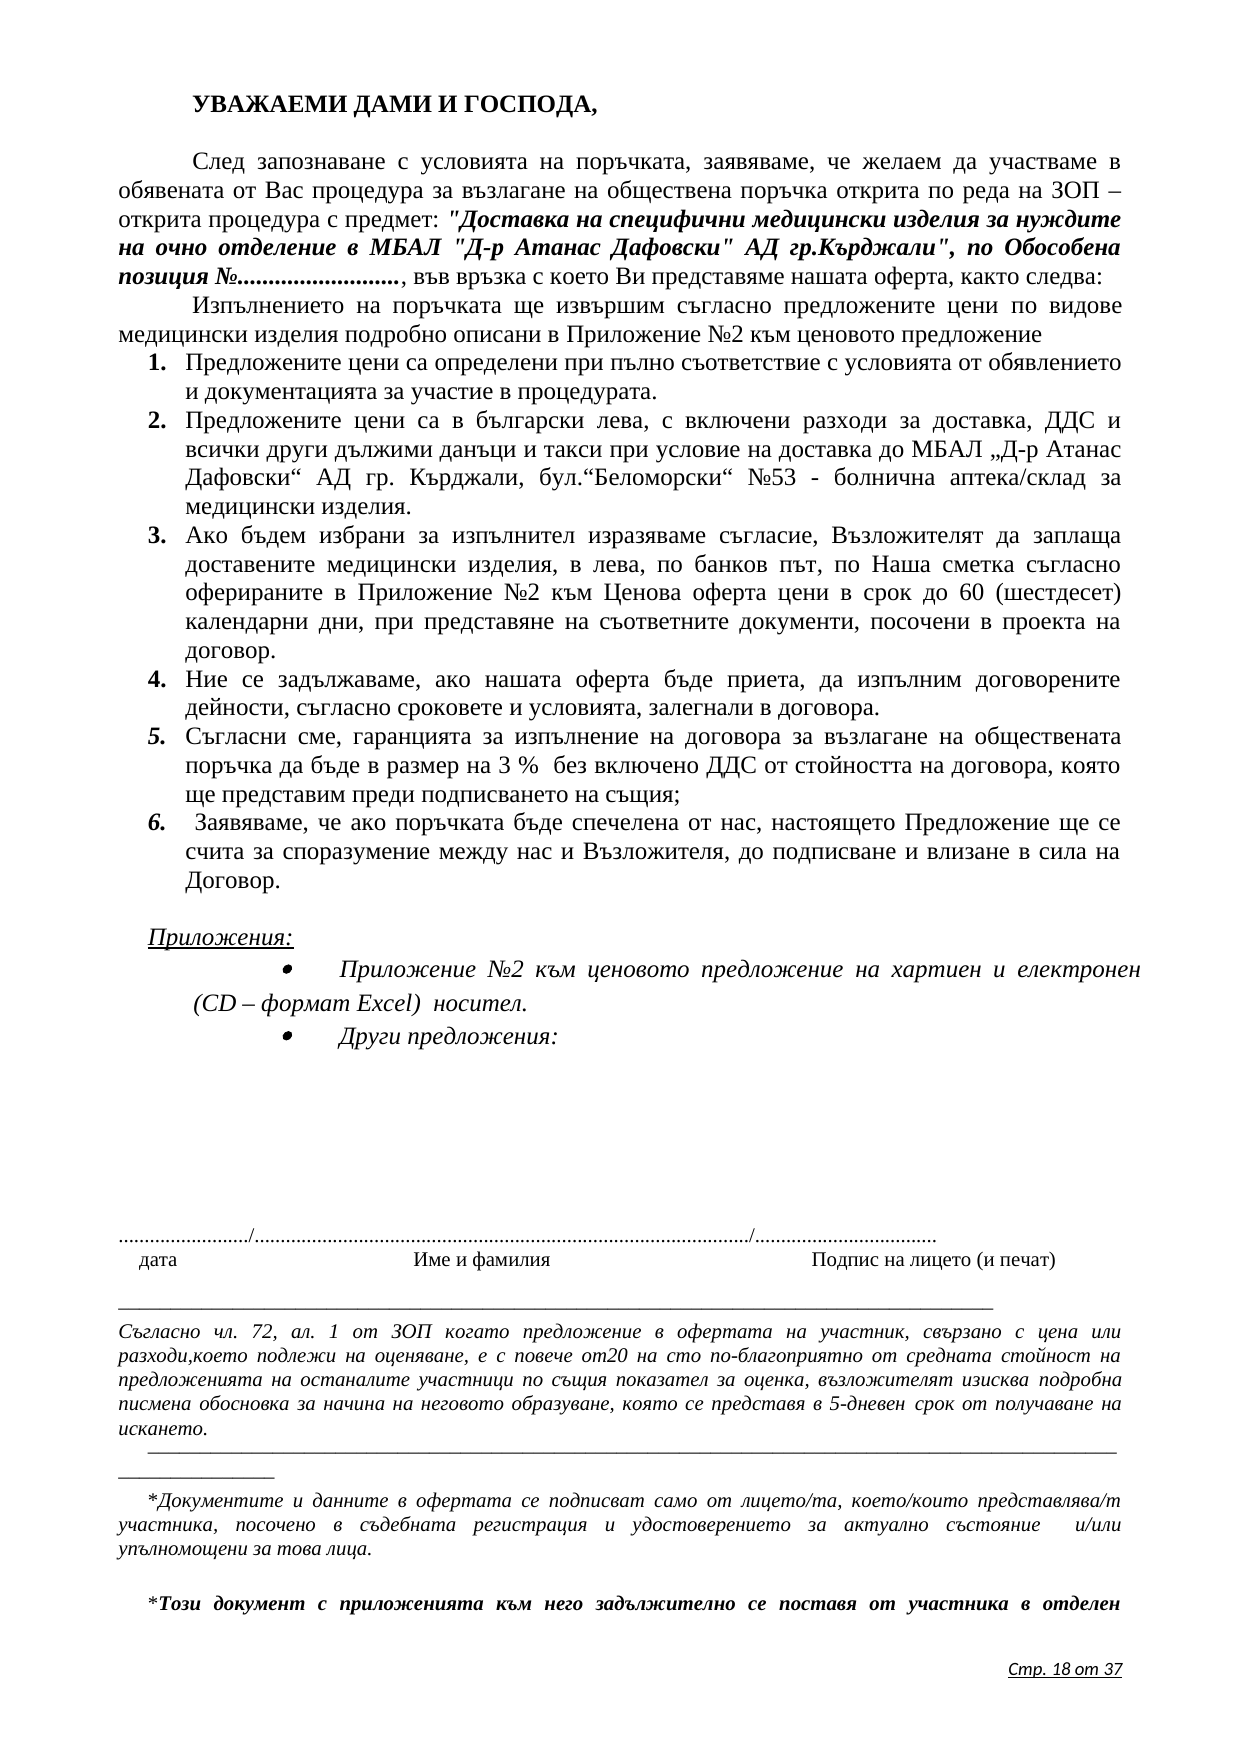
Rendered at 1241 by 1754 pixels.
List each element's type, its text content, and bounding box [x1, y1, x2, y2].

text След запознаване с условията на поръчката, заявяваме, че желаем да участваме в обявената от Вас процедура за възлагане на обществена поръчка открита по реда на ЗОП – открита процедура с предмет: "Доставка на специфични медицински изделия за нуждите на очно отделение в МБАЛ "Д-р Атанас Дафовски" АД гр.Кърджали", по Обособена позиция №.........................., във връзка с което Ви представяме нашата оферта, както следва: [118, 146, 1122, 290]
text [118, 1591, 1122, 1615]
text Съгласно чл. 72, ал. 1 от ЗОП когато предложение в офертата на участник, свързано с цена или разходи,което подлежи на оценяване, е с повече от20 на сто по-благоприятно от средната стойност на предложенията на останалите участници по същия показател за оценка, възложителят изисква подробна писмена обосновка за начина на неговото образуване, която се представя в 5-дневен срок от получаване на искането. [118, 1319, 1122, 1439]
list Предложените цени са определени при пълно съответствие с условията от обявлението и документацията за участие в процедурата. [148, 347, 1122, 405]
list Заявяваме, че ако поръчката бъде спечелена от нас, настоящето Предложение ще се счита за споразумение между нас и Възложителя, до подписване и влизане в сила на Договор. [148, 807, 1122, 894]
list Предложените цени са в български лева, с включени разходи за доставка, ДДС и всички други дължими данъци и такси при условие на доставка до МБАЛ „Д-р Атанас Дафовски“ АД гр. Кърджали, бул.“Беломорски“ №53 - болнична аптека/склад за медицински изделия. [148, 405, 1122, 520]
text –––––––––––––––––––––––––––––––––––––––––––––––––––––––––––––––––––––––––––––––––––––––––––––––––––––––––––– [118, 1439, 1122, 1488]
list Ако бъдем избрани за изпълнител изразяваме съгласие, Възложителят да заплаща доставените медицински изделия, в лева, по банков път, по Наша сметка съгласно оферираните в Приложение №2 към Ценова оферта цени в срок до 60 (шестдесет) календарни дни, при представяне на съответните документи, посочени в проекта на договор. [148, 520, 1122, 664]
list Съгласни сме, гаранцията за изпълнение на договора за възлагане на обществената поръчка да бъде в размер на 3 % без включено ДДС от стойността на договора, която ще представим преди подписването на същия; [148, 721, 1122, 807]
list Ние се задължаваме, ако нашата оферта бъде приета, да изпълним договорените дейности, съгласно сроковете и условията, залегнали в договора. [148, 664, 1122, 721]
list Други предложения: [193, 1018, 1141, 1051]
text Изпълнението на поръчката ще извършим съгласно предложените цени по видове медицински изделия подробно описани в Приложение №2 към ценовото предложение [118, 290, 1122, 347]
text ........................./.............................................................................................../................................... [118, 1223, 1122, 1247]
text Приложения: [148, 922, 1122, 951]
text дата Име и фамилия Подпис на лицето (и печат) [118, 1247, 1122, 1271]
list Приложение №2 към ценовото предложение на хартиен и електронен (CD – формат Excel) носител. [193, 951, 1141, 1018]
text –––––––––––––––––––––––––––––––––––––––––––––––––––––––––––––––––––––––––––––––––––– [118, 1295, 1122, 1319]
text *Документите и данните в офертата се подписват само от лицето/та, което/които представлява/т участника, посочено в съдебната регистрация и удостоверението за актуално състояние и/или упълномощени за това лица. [118, 1488, 1122, 1560]
text УВАЖАЕМИ ДАМИ И ГОСПОДА, [118, 89, 1122, 117]
